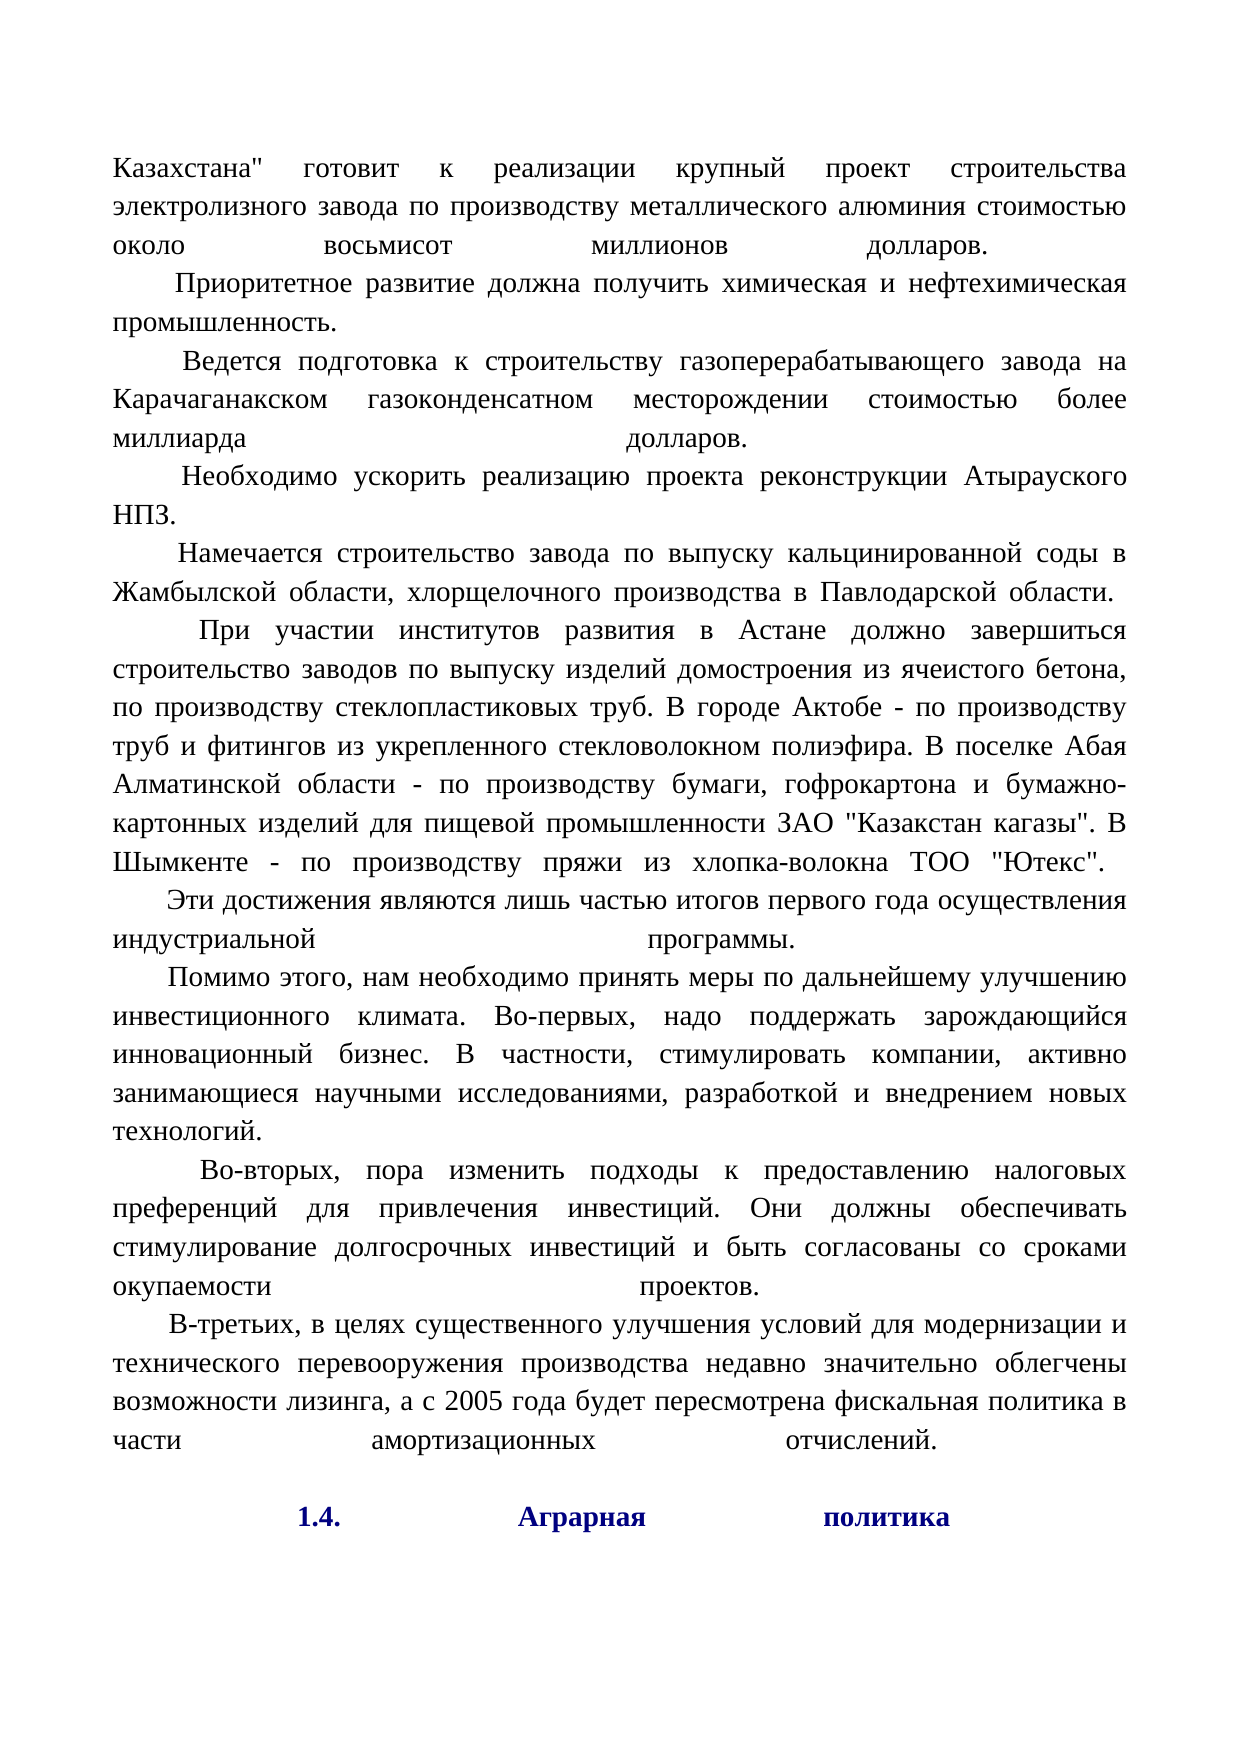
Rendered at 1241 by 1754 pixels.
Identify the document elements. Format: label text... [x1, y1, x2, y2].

text 1.4. Аграрная политика [112, 1499, 1128, 1571]
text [112, 150, 1128, 1494]
